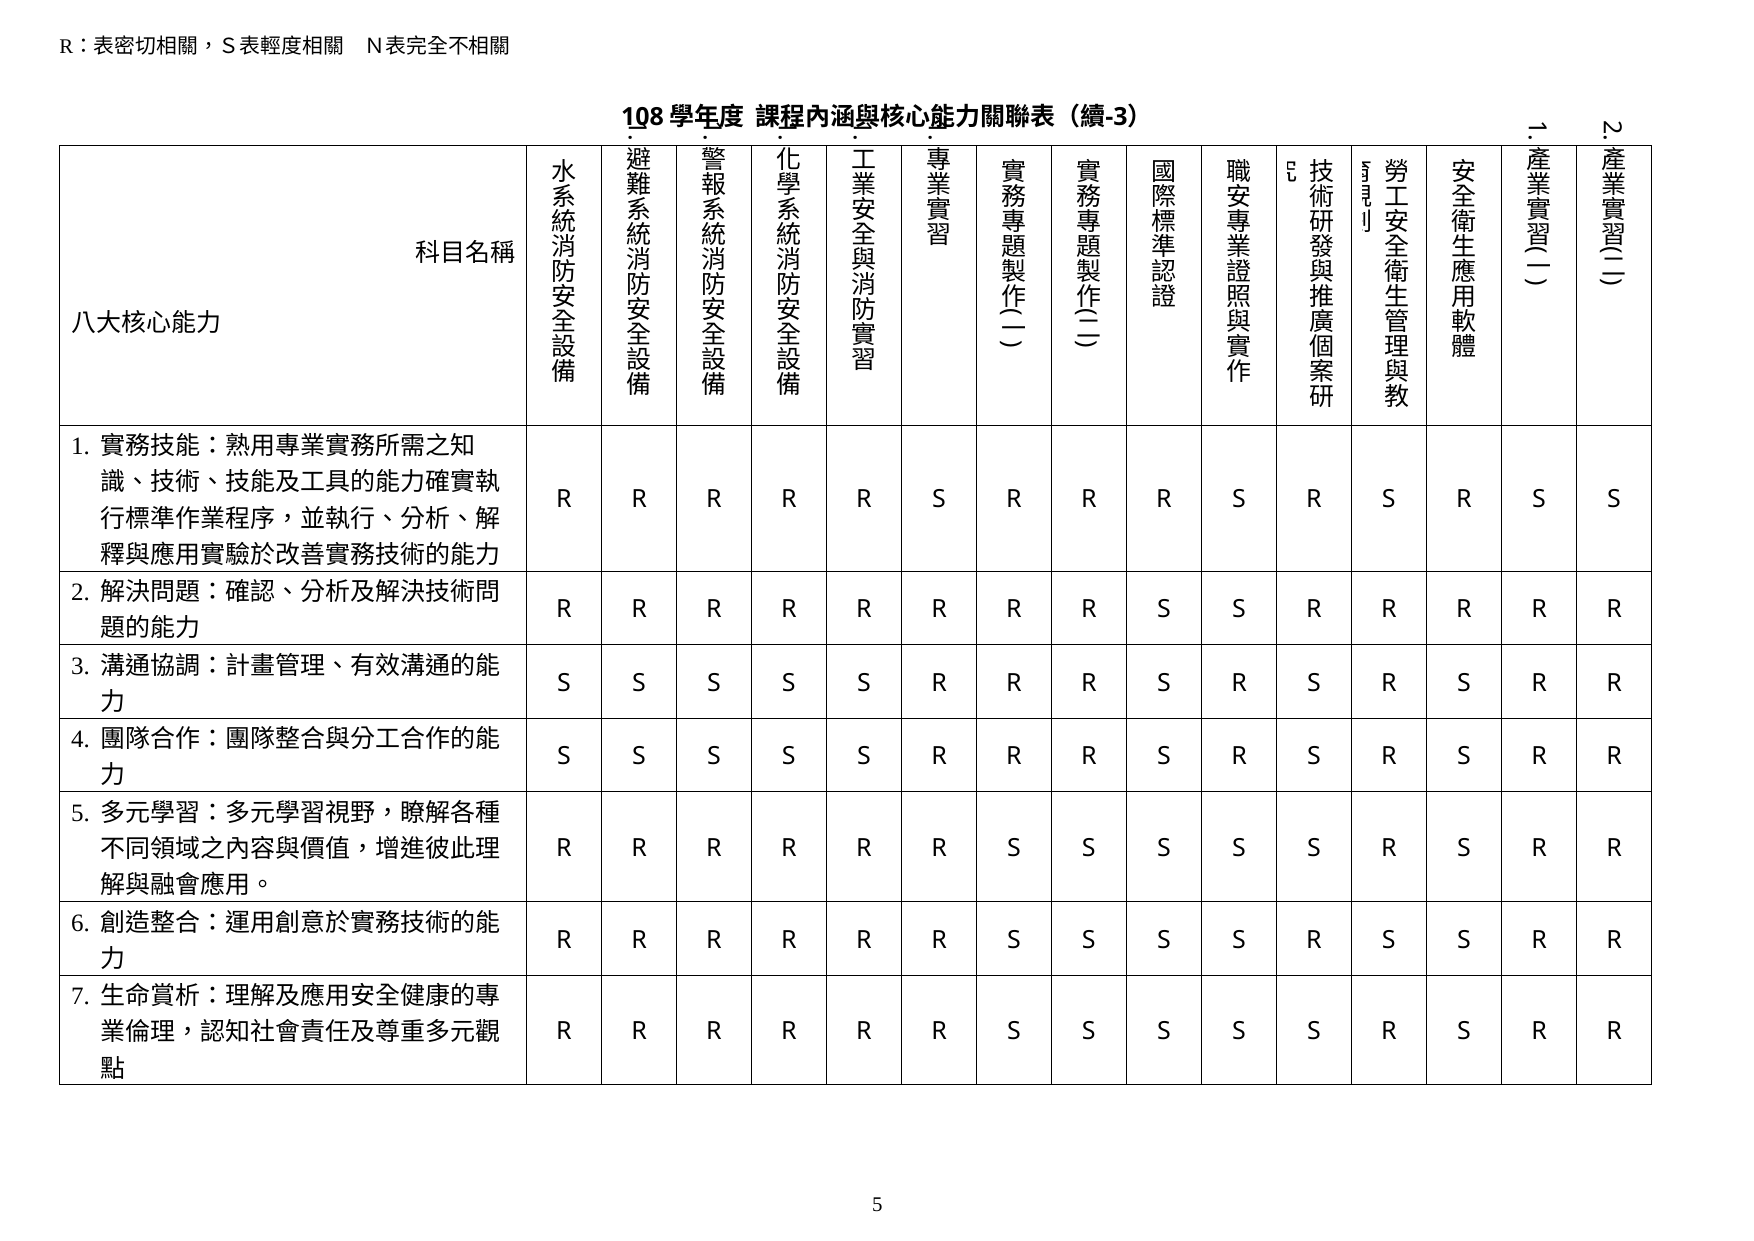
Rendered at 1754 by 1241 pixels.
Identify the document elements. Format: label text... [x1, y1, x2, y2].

table_cell R [977, 645, 1051, 718]
table_cell S [1127, 645, 1201, 718]
table_cell R [1277, 902, 1351, 974]
table_cell R [527, 976, 601, 1084]
table_cell R [677, 572, 751, 644]
table_cell R [902, 976, 976, 1084]
table_cell S [1427, 902, 1501, 974]
table_cell S [1127, 572, 1201, 644]
table_cell 生命賞析：理解及應用安全健康的專業倫理，認知社會責任及尊重多元觀點 [60, 976, 526, 1084]
table_cell S [1502, 426, 1576, 571]
table_header 技術研發與推廣個案研究 [1277, 146, 1351, 424]
table_cell S [752, 645, 826, 718]
table_cell R [1502, 719, 1576, 791]
table_cell R [752, 792, 826, 901]
table_cell S [602, 719, 676, 791]
table_cell R [902, 572, 976, 644]
table_cell R [1052, 426, 1126, 571]
table_cell S [1427, 719, 1501, 791]
table_cell 解決問題：確認、分析及解決技術問題的能力 [60, 572, 526, 644]
table_cell S [977, 902, 1051, 974]
table_cell S [977, 976, 1051, 1084]
table_cell R [1502, 976, 1576, 1084]
table_cell R [602, 976, 676, 1084]
table_cell S [1202, 426, 1276, 571]
table_cell R [1577, 572, 1651, 644]
table_cell R [827, 902, 901, 974]
table_cell S [827, 645, 901, 718]
table_header 水系統消防安全設備 [527, 146, 601, 424]
table_header 產業實習(一) [1502, 146, 1576, 424]
table_cell R [1052, 645, 1126, 718]
table_header 產業實習(二) [1577, 146, 1651, 424]
table_cell R [602, 902, 676, 974]
table_cell R [827, 976, 901, 1084]
table_cell R [1202, 719, 1276, 791]
table_cell R [1352, 792, 1426, 901]
table_cell R [1352, 719, 1426, 791]
table_cell R [1127, 426, 1201, 571]
table_cell 團隊合作：團隊整合與分工合作的能力 [60, 719, 526, 791]
table_header 實務專題製作(一) [977, 146, 1051, 424]
table_cell R [1502, 572, 1576, 644]
table_cell R [677, 792, 751, 901]
table_cell S [1427, 645, 1501, 718]
table_cell 實務技能：熟用專業實務所需之知識、技術、技能及工具的能力確實執行標準作業程序，並執行、分析、解釋與應用實驗於改善實務技術的能力 [60, 426, 526, 571]
table_cell R [1202, 645, 1276, 718]
text 108學年度 課程內涵與核心能力關聯表（續-3） [59, 96, 1695, 132]
table_cell R [677, 976, 751, 1084]
table_cell S [1352, 902, 1426, 974]
table_header 職安專業證照與實作 [1202, 146, 1276, 424]
table_cell R [902, 902, 976, 974]
table_cell S [1277, 792, 1351, 901]
table_header 工業安全與消防實習 [827, 146, 901, 424]
table_cell 創造整合：運用創意於實務技術的能力 [60, 902, 526, 974]
table_cell R [902, 719, 976, 791]
table_cell R [527, 902, 601, 974]
table_header 安全衛生應用軟體 [1427, 146, 1501, 424]
table_cell R [1502, 645, 1576, 718]
table_cell S [1202, 976, 1276, 1084]
table_cell S [1427, 792, 1501, 901]
table_cell R [1277, 572, 1351, 644]
table_header 國際標準認證 [1127, 146, 1201, 424]
table_cell R [1352, 976, 1426, 1084]
table_cell R [827, 572, 901, 644]
table_cell R [1577, 976, 1651, 1084]
table_cell R [1577, 645, 1651, 718]
table_cell S [827, 719, 901, 791]
table_cell S [1202, 792, 1276, 901]
table_cell R [677, 426, 751, 571]
table_cell R [1277, 426, 1351, 571]
table_header 化學系統消防安全設備 [752, 146, 826, 424]
table_cell R [977, 426, 1051, 571]
table_cell R [527, 426, 601, 571]
table_cell R [752, 902, 826, 974]
table_cell S [752, 719, 826, 791]
table_cell R [752, 572, 826, 644]
table_cell S [527, 645, 601, 718]
table_cell S [1352, 426, 1426, 571]
table_cell R [602, 572, 676, 644]
table_cell R [1052, 572, 1126, 644]
table_cell R [902, 792, 976, 901]
table_cell R [752, 976, 826, 1084]
table_cell S [1277, 976, 1351, 1084]
table_cell S [527, 719, 601, 791]
table_cell R [1427, 426, 1501, 571]
table_cell R [1052, 719, 1126, 791]
table_cell S [1052, 976, 1126, 1084]
table_cell S [602, 645, 676, 718]
table_cell R [1577, 902, 1651, 974]
table_cell S [1052, 902, 1126, 974]
table_header 專業實習 [902, 146, 976, 424]
table_cell R [1352, 572, 1426, 644]
table_header 警報系統消防安全設備 [677, 146, 751, 424]
table_cell R [1502, 792, 1576, 901]
table_cell S [1577, 426, 1651, 571]
table_cell S [1277, 719, 1351, 791]
table_cell R [1502, 902, 1576, 974]
table_cell S [1277, 645, 1351, 718]
table_cell 溝通協調：計畫管理、有效溝通的能力 [60, 645, 526, 718]
table_cell S [677, 719, 751, 791]
table_cell R [527, 792, 601, 901]
table_cell R [977, 572, 1051, 644]
table_cell S [977, 792, 1051, 901]
table_header 科目名稱 八大核心能力 [60, 146, 526, 424]
table_header 勞工安全衛生管理與教育規劃 [1352, 146, 1426, 424]
table_cell R [1577, 719, 1651, 791]
table_cell R [827, 792, 901, 901]
table_cell S [1202, 902, 1276, 974]
table_cell R [602, 426, 676, 571]
table_cell R [1577, 792, 1651, 901]
table_cell S [1127, 976, 1201, 1084]
table_cell S [1127, 792, 1201, 901]
table_cell R [1427, 572, 1501, 644]
table_header 實務專題製作(二) [1052, 146, 1126, 424]
table_cell S [1427, 976, 1501, 1084]
table_cell S [1127, 719, 1201, 791]
table_cell S [902, 426, 976, 571]
table_cell S [1127, 902, 1201, 974]
table_cell R [602, 792, 676, 901]
table_cell R [827, 426, 901, 571]
table_cell 多元學習：多元學習視野，瞭解各種不同領域之內容與價值，增進彼此理解與融會應用。 [60, 792, 526, 901]
table_cell R [977, 719, 1051, 791]
table_cell R [677, 902, 751, 974]
table_cell S [677, 645, 751, 718]
table_cell R [752, 426, 826, 571]
table_cell S [1052, 792, 1126, 901]
table_cell S [1202, 572, 1276, 644]
table_header 避難系統消防安全設備 [602, 146, 676, 424]
table_cell R [527, 572, 601, 644]
table_cell R [1352, 645, 1426, 718]
table_cell R [902, 645, 976, 718]
